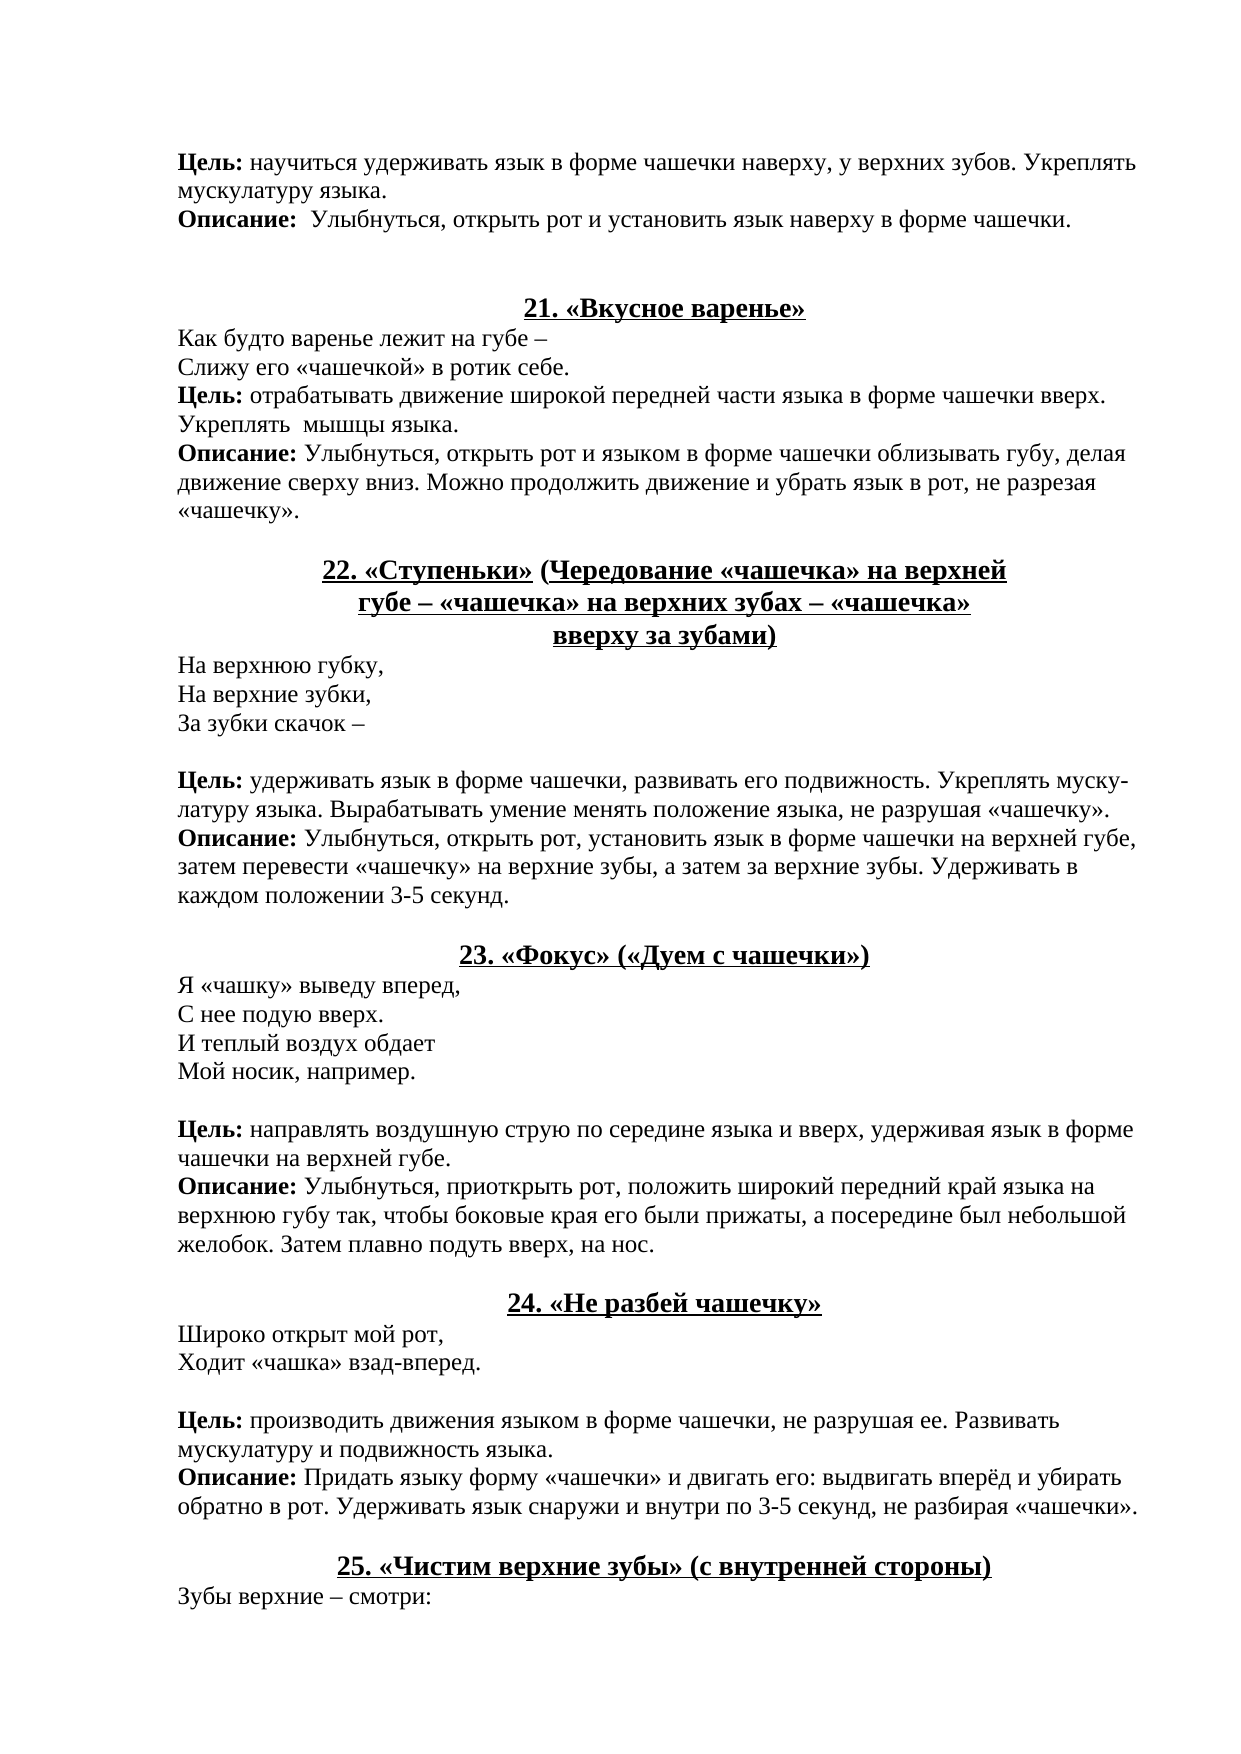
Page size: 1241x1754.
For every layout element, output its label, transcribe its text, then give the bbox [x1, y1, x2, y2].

text Зубы верхние – смотри: [177, 1581, 1152, 1610]
text Цель: производить движения языком в форме чашечки, не разрушая ее. Развивать мускулатуру и подвижность языка. [177, 1405, 1152, 1462]
text 21. «Вкусное варенье» [177, 291, 1152, 323]
text С нее подую вверх. [177, 999, 1152, 1028]
text 24. «Не разбей чашечку» [177, 1286, 1152, 1319]
text губе – «чашечка» на верхних зубах – «чашечка» [177, 585, 1152, 618]
text Описание: Придать языку форму «чашечки» и двигать его: выдвигать вперёд и убирать обратно в рот. Удерживать язык снаружи и внутри по 3-5 секунд, не разбирая «чашечки». [177, 1462, 1152, 1520]
text Широко открыт мой рот, [177, 1319, 1152, 1347]
text Цель: направлять воздушную струю по середине языка и вверх, удерживая язык в форме чашечки на верхней губе. [177, 1114, 1152, 1171]
text Я «чашку» выведу вперед, [177, 970, 1152, 999]
text На верхние зубки, [177, 679, 1152, 708]
text Описание: Улыбнуться, открыть рот и языком в форме чашечки облизывать губу, делая движение сверху вниз. Можно продолжить движение и убрать язык в рот, не разрезая «чашечку». [177, 438, 1152, 524]
text Описание: Улыбнуться, открыть рот, установить язык в форме чашечки на верхней губе, затем перевести «чашечку» на верхние зубы, а затем за верхние зубы. Удерживать в каждом положении 3-5 секунд. [177, 823, 1152, 909]
text Цель: удерживать язык в форме чашечки, развивать его подвижность. Укреплять муску-латуру языка. Вырабатывать умение менять положение языка, не разрушая «чашечку». [177, 765, 1152, 823]
text 23. «Фокус» («Дуем с чашечки») [177, 938, 1152, 970]
text Слижу его «чашечкой» в ротик себе. [177, 352, 1152, 381]
text 25. «Чистим верхние зубы» (с внутренней стороны) [177, 1549, 1152, 1581]
text Мой носик, например. [177, 1056, 1152, 1085]
text Как будто варенье лежит на губе – [177, 323, 1152, 352]
text И теплый воздух обдает [177, 1028, 1152, 1056]
text Описание: Улыбнуться, приоткрыть рот, положить широкий передний край языка на верхнюю губу так, чтобы боковые края его были прижаты, а посередине был небольшой желобок. Затем плавно подуть вверх, на нос. [177, 1171, 1152, 1258]
text 22. «Ступеньки» (Чередование «чашечка» на верхней [177, 553, 1152, 585]
text вверху за зубами) [177, 618, 1152, 650]
text Описание: Улыбнуться, открыть рот и установить язык наверху в форме чашечки. [177, 204, 1152, 233]
text Цель: отрабатывать движение широкой передней части языка в форме чашечки вверх. Укреплять мышцы языка. [177, 381, 1152, 438]
text Ходит «чашка» взад-вперед. [177, 1347, 1152, 1376]
text За зубки скачок – [177, 708, 1152, 736]
text Цель: научиться удерживать язык в форме чашечки наверху, у верхних зубов. Укреплять мускулатуру языка. [177, 147, 1152, 204]
text На верхнюю губку, [177, 650, 1152, 679]
